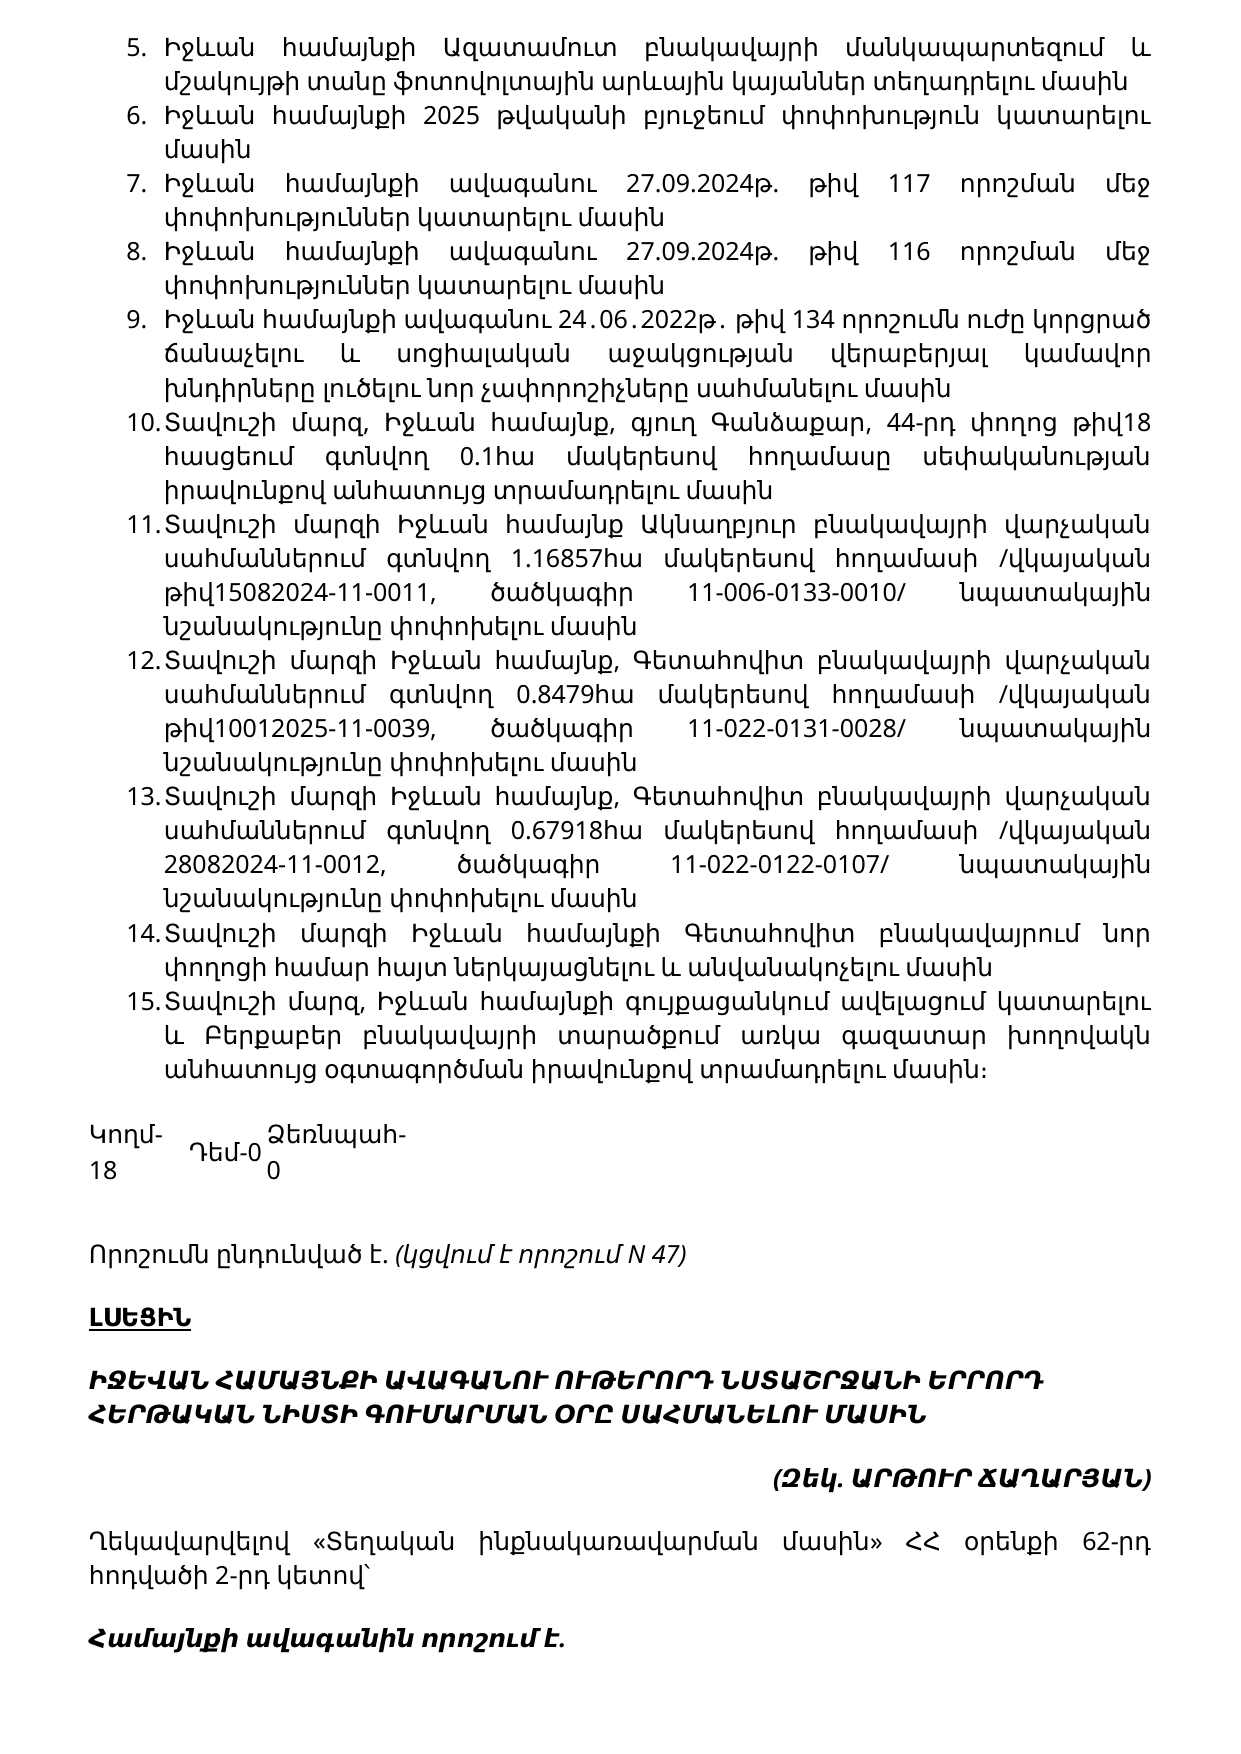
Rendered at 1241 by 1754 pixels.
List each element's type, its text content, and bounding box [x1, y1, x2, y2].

list Տավուշի մարզ, Իջևան համայնքի գույքացանկում ավելացում կատարելու և Բերքաբեր բնակավայրի տարածքում առկա գազատար խողովակն անհատույց օգտագործման իրավունքով տրամադրելու մասին։ [126, 983, 1151, 1086]
text Ղեկավարվելով «Տեղական ինքնակառավարման մասին» ՀՀ օրենքի 62-րդ հոդվածի 2-րդ կետով՝ [89, 1523, 1151, 1592]
list Իջևան համայնքի Ազատամուտ բնակավայրի մանկապարտեզում և մշակույթի տանը ֆոտովոլտային արևային կայաններ տեղադրելու մասին [126, 29, 1151, 98]
table_header Դեմ-0 [187, 1115, 265, 1207]
text (Զեկ. ԱՐԹՈՒՐ ՃԱՂԱՐՅԱՆ) [89, 1460, 1151, 1494]
list Տավուշի մարզի Իջևան համայնք, Գետահովիտ բնակավայրի վարչական սահմաններում գտնվող 0.8479հա մակերեսով հողամասի /վկայական թիվ10012025-11-0039, ծածկագիր 11-022-0131-0028/ նպատակային նշանակությունը փոփոխելու մասին [126, 643, 1151, 779]
list Տավուշի մարզի Իջևան համայնք Ակնաղբյուր բնակավայրի վարչական սահմաններում գտնվող 1.16857հա մակերեսով հողամասի /վկայական թիվ15082024-11-0011, ծածկագիր 11-006-0133-0010/ նպատակային նշանակությունը փոփոխելու մասին [126, 506, 1151, 643]
text Համայնքի ավագանին որոշում է. [89, 1621, 1151, 1655]
list Իջևան համայնքի ավագանու 27.09.2024թ. թիվ 117 որոշման մեջ փոփոխություններ կատարելու մասին [126, 166, 1151, 234]
text ԼՍԵՑԻՆ [89, 1300, 1151, 1334]
list Իջևան համայնքի ավագանու 24․06․2022թ․ թիվ 134 որոշումն ուժը կորցրած ճանաչելու և սոցիալական աջակցության վերաբերյալ կամավոր խնդիրները լուծելու նոր չափորոշիչները սահմանելու մասին [126, 302, 1151, 404]
text ԻՋԵՎԱՆ ՀԱՄԱՅՆՔԻ ԱՎԱԳԱՆՈՒ ՈՒԹԵՐՈՐԴ ՆՍՏԱՇՐՋԱՆԻ ԵՐՐՈՐԴ ՀԵՐԹԱԿԱՆ ՆԻՍՏԻ ԳՈՒՄԱՐՄԱՆ ՕՐԸ ՍԱՀՄԱՆԵԼՈՒ ՄԱՍԻՆ [89, 1363, 1151, 1431]
table_header Ձեռնպահ-0 [265, 1115, 410, 1207]
list Տավուշի մարզի Իջևան համայնք, Գետահովիտ բնակավայրի վարչական սահմաններում գտնվող 0.67918հա մակերեսով հողամասի /վկայական 28082024-11-0012, ծածկագիր 11-022-0122-0107/ նպատակային նշանակությունը փոփոխելու մասին [126, 779, 1151, 915]
table_header Կողմ-18 [87, 1115, 187, 1207]
text Որոշումն ընդունված է. (կցվում է որոշում N 47) [89, 1237, 1151, 1271]
list Իջևան համայնքի ավագանու 27.09.2024թ. թիվ 116 որոշման մեջ փոփոխություններ կատարելու մասին [126, 234, 1151, 302]
list Տավուշի մարզի Իջևան համայնքի Գետահովիտ բնակավայրում նոր փողոցի համար հայտ ներկայացնելու և անվանակոչելու մասին [126, 915, 1151, 983]
list Իջևան համայնքի 2025 թվականի բյուջեում փոփոխություն կատարելու մասին [126, 98, 1151, 166]
list Տավուշի մարզ, Իջևան համայնք, գյուղ Գանձաքար, 44-րդ փողոց թիվ18 հասցեում գտնվող 0.1հա մակերեսով հողամասը սեփականության իրավունքով անհատույց տրամադրելու մասին [126, 404, 1151, 506]
